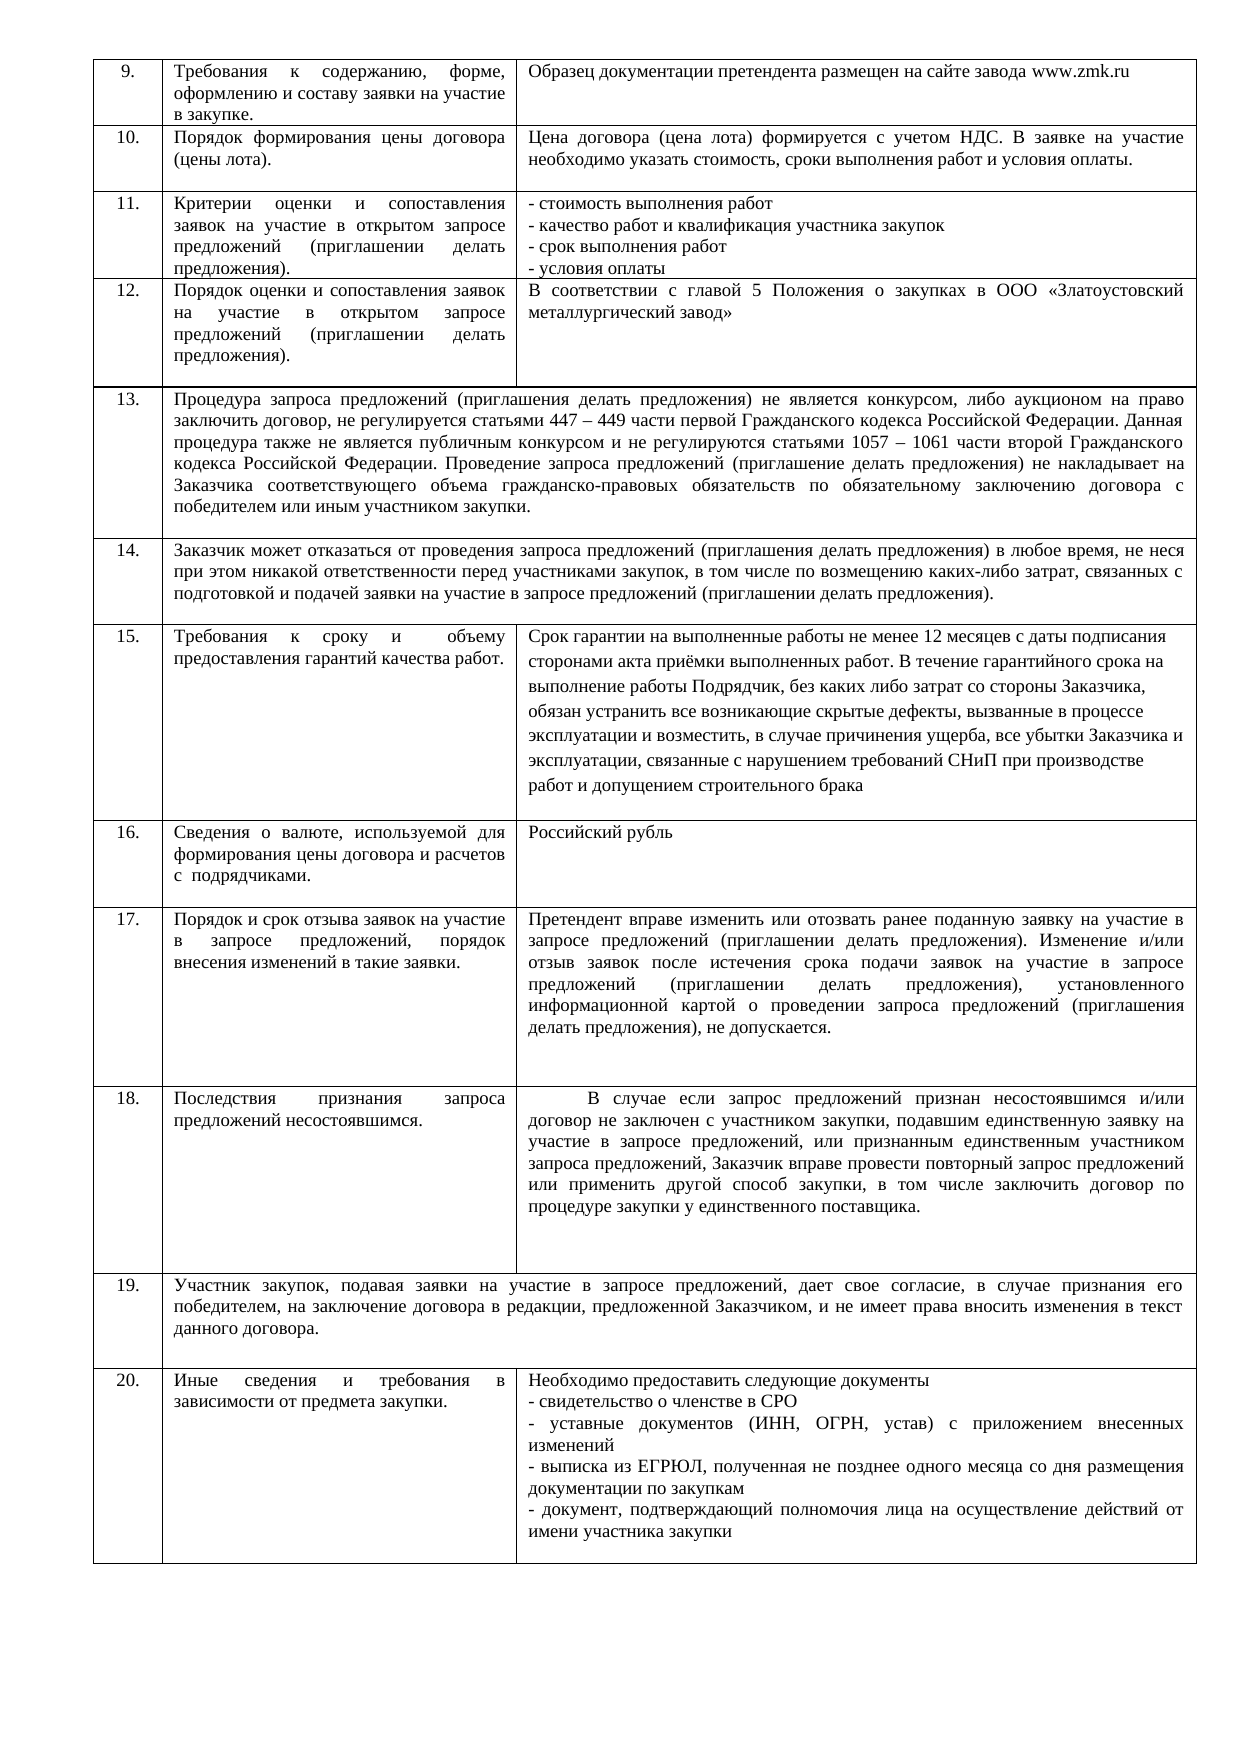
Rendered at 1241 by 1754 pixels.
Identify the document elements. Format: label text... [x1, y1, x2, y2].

table_cell В соответствии с главой 5 Положения о закупках в ООО «Златоустовский металлургический завод» [517, 279, 1196, 386]
table_cell Необходимо предоставить следующие документы - свидетельство о членстве в СРО - уставные документов (ИНН, ОГРН, устав) с приложением внесенных изменений - выписка из ЕГРЮЛ, полученная не позднее одного месяца со дня размещения документации по закупкам - документ, подтверждающий полномочия лица на осуществление действий от имени участника закупки [517, 1369, 1196, 1563]
table_cell Критерии оценки и сопоставления заявок на участие в открытом запросе предложений (приглашении делать предложения). [163, 192, 516, 278]
table_cell 20. [94, 1369, 162, 1563]
table_cell Российский рубль [517, 821, 1196, 907]
table_cell Последствия признания запроса предложений несостоявшимся. [163, 1087, 516, 1273]
table_cell Процедура запроса предложений (приглашения делать предложения) не является конкурсом, либо аукционом на право заключить договор, не регулируется статьями 447 – 449 части первой Гражданского кодекса Российской Федерации. Данная процедура также не является публичным конкурсом и не регулируются статьями 1057 – 1061 части второй Гражданского кодекса Российской Федерации. Проведение запроса предложений (приглашение делать предложения) не накладывает на Заказчика соответствующего объема гражданско-правовых обязательств по обязательному заключению договора с победителем или иным участником закупки. [163, 388, 1196, 538]
table_cell Цена договора (цена лота) формируется с учетом НДС. В заявке на участие необходимо указать стоимость, сроки выполнения работ и условия оплаты. [517, 126, 1196, 191]
table_cell Порядок и срок отзыва заявок на участие в запросе предложений, порядок внесения изменений в такие заявки. [163, 908, 516, 1086]
table_cell Срок гарантии на выполненные работы не менее 12 месяцев с даты подписания сторонами акта приёмки выполненных работ. В течение гарантийного срока на выполнение работы Подрядчик, без каких либо затрат со стороны Заказчика, обязан устранить все возникающие скрытые дефекты, вызванные в процессе эксплуатации и возместить, в случае причинения ущерба, все убытки Заказчика и эксплуатации, связанные с нарушением требований СНиП при производстве работ и допущением строительного брака [517, 625, 1196, 820]
table_cell 10. [94, 126, 162, 191]
table_cell 19. [94, 1274, 162, 1368]
table_cell Требования к сроку и объему предоставления гарантий качества работ. [163, 625, 516, 820]
table_cell 17. [94, 908, 162, 1086]
table_cell 9. [94, 60, 162, 125]
table_cell Заказчик может отказаться от проведения запроса предложений (приглашения делать предложения) в любое время, не неся при этом никакой ответственности перед участниками закупок, в том числе по возмещению каких-либо затрат, связанных с подготовкой и подачей заявки на участие в запросе предложений (приглашении делать предложения). [163, 539, 1196, 624]
table_cell 14. [94, 539, 162, 624]
table_cell Требования к содержанию, форме, оформлению и составу заявки на участие в закупке. [163, 60, 516, 125]
table_cell Порядок оценки и сопоставления заявок на участие в открытом запросе предложений (приглашении делать предложения). [163, 279, 516, 386]
table_cell 13. [94, 388, 162, 538]
table_cell 15. [94, 625, 162, 820]
table_cell Образец документации претендента размещен на сайте завода www.zmk.ru [517, 60, 1196, 125]
table_cell - стоимость выполнения работ - качество работ и квалификация участника закупок - срок выполнения работ - условия оплаты [517, 192, 1196, 278]
table_cell Претендент вправе изменить или отозвать ранее поданную заявку на участие в запросе предложений (приглашении делать предложения). Изменение и/или отзыв заявок после истечения срока подачи заявок на участие в запросе предложений (приглашении делать предложения), установленного информационной картой о проведении запроса предложений (приглашения делать предложения), не допускается. [517, 908, 1196, 1086]
table_cell Иные сведения и требования в зависимости от предмета закупки. [163, 1369, 516, 1563]
table_cell Участник закупок, подавая заявки на участие в запросе предложений, дает свое согласие, в случае признания его победителем, на заключение договора в редакции, предложенной Заказчиком, и не имеет права вносить изменения в текст данного договора. [163, 1274, 1196, 1368]
table_cell Сведения о валюте, используемой для формирования цены договора и расчетов с подрядчиками. [163, 821, 516, 907]
table_cell 12. [94, 279, 162, 386]
table_cell В случае если запрос предложений признан несостоявшимся и/или договор не заключен с участником закупки, подавшим единственную заявку на участие в запросе предложений, или признанным единственным участником запроса предложений, Заказчик вправе провести повторный запрос предложений или применить другой способ закупки, в том числе заключить договор по процедуре закупки у единственного поставщика. [517, 1087, 1196, 1273]
table_cell 16. [94, 821, 162, 907]
table_cell 18. [94, 1087, 162, 1273]
table_cell Порядок формирования цены договора (цены лота). [163, 126, 516, 191]
table_cell 11. [94, 192, 162, 278]
